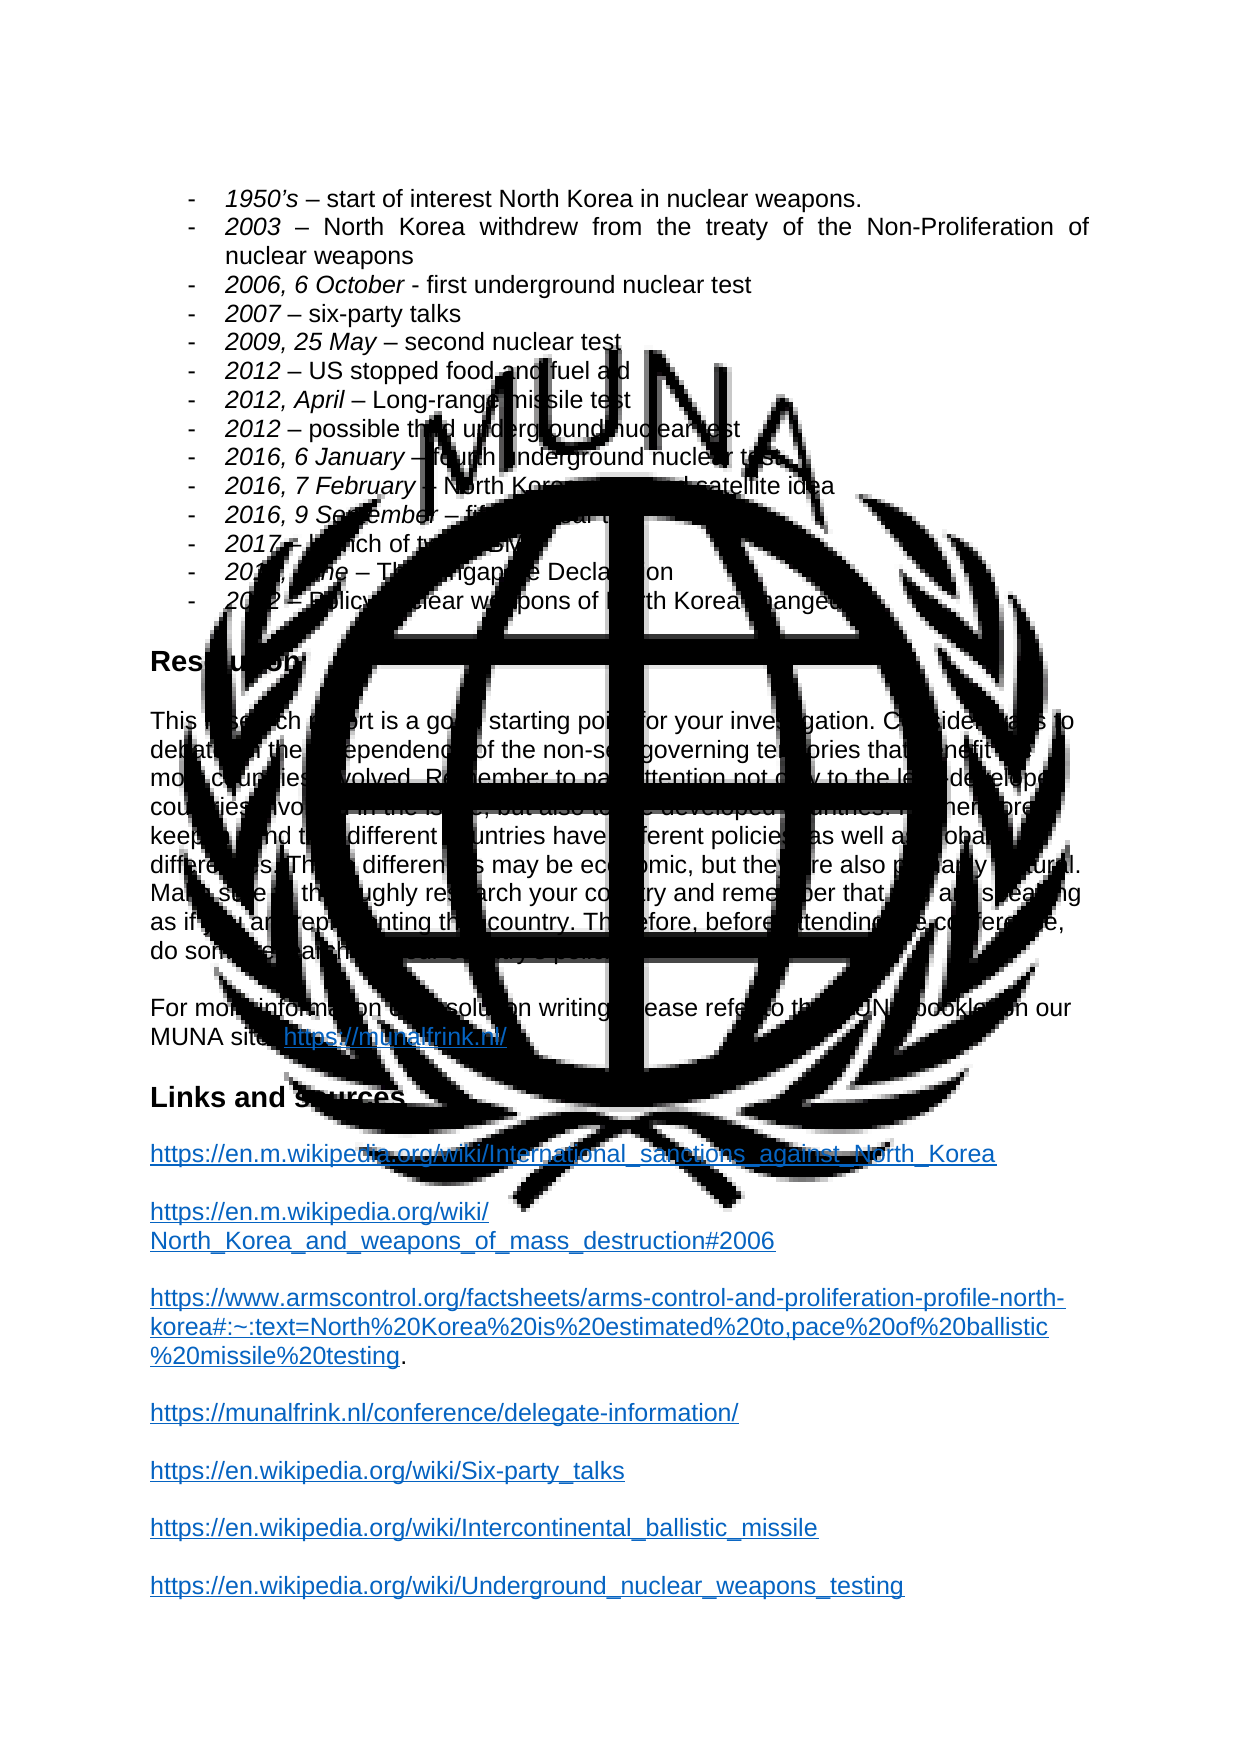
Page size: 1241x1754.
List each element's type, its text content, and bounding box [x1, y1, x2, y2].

list 2012 – possible third underground nuclear test [187, 413, 1090, 442]
list 2017 – launch of two ICBMs [187, 528, 1090, 557]
list 2018, June – The Singapore Declaration [187, 557, 1090, 586]
list 2003 – North Korea withdrew from the treaty of the Non-Proliferation of nuclear weapons [187, 212, 1090, 270]
list 2022 – Policy nuclear weapons of North Korea changed [187, 586, 1090, 615]
text This research report is a good starting point for your investigation. Consider ways to debate on the independence of the non-self-governing territories that benefit the most countries involved. Remember to pay attention not only to the less-developed countries involved in the issue, but also to the developed countries. Furthermore, keep in mind that different countries have different policies, as well as global differences. These differences may be economic, but they are also primarily cultural. Make sure to thoroughly research your country and remember that you are speaking as if you are representing that country. Therefore, before attending the conference, do some research on your country's policies. [150, 706, 1090, 964]
picture [127, 267, 1114, 1248]
list 2016, 6 January – fourth underground nuclear test [187, 442, 1090, 471]
text https://en.wikipedia.org/wiki/Six-party_talks [150, 1456, 1090, 1484]
text https://munalfrink.nl/conference/delegate-information/ [150, 1398, 1090, 1427]
text https://en.m.wikipedia.org/wiki/North_Korea_and_weapons_of_mass_destruction#2006 [150, 1197, 1090, 1254]
text https://en.wikipedia.org/wiki/Intercontinental_ballistic_missile [150, 1513, 1090, 1542]
list 2012, April – Long-range missile test [187, 385, 1090, 413]
list 2006, 6 October - first underground nuclear test [187, 270, 1090, 298]
list 2009, 25 May – second nuclear test [187, 327, 1090, 356]
list 2012 – US stopped food and fuel aid [187, 356, 1090, 385]
text For more information on resolution writing, please refer to the MUNA booklet on our MUNA site: https://munalfrink.nl/. [150, 993, 1090, 1051]
text Resolution [150, 643, 1090, 677]
text https://en.m.wikipedia.org/wiki/International_sanctions_against_North_Korea [150, 1139, 1090, 1168]
text https://www.armscontrol.org/factsheets/arms-control-and-proliferation-profile-north-korea#:~:text=North%20Korea%20is%20estimated%20to,pace%20of%20ballistic%20missile%20testing. [150, 1283, 1090, 1369]
list 2016, 7 February – North Korea proposed satellite idea [187, 471, 1090, 500]
text https://en.wikipedia.org/wiki/Underground_nuclear_weapons_testing [150, 1571, 1090, 1599]
list 2016, 9 September – fifth nuclear test [187, 500, 1090, 528]
list 1950’s – start of interest North Korea in nuclear weapons. [187, 183, 1090, 212]
list 2007 – six-party talks [187, 298, 1090, 327]
text Links and sources [150, 1079, 1090, 1113]
